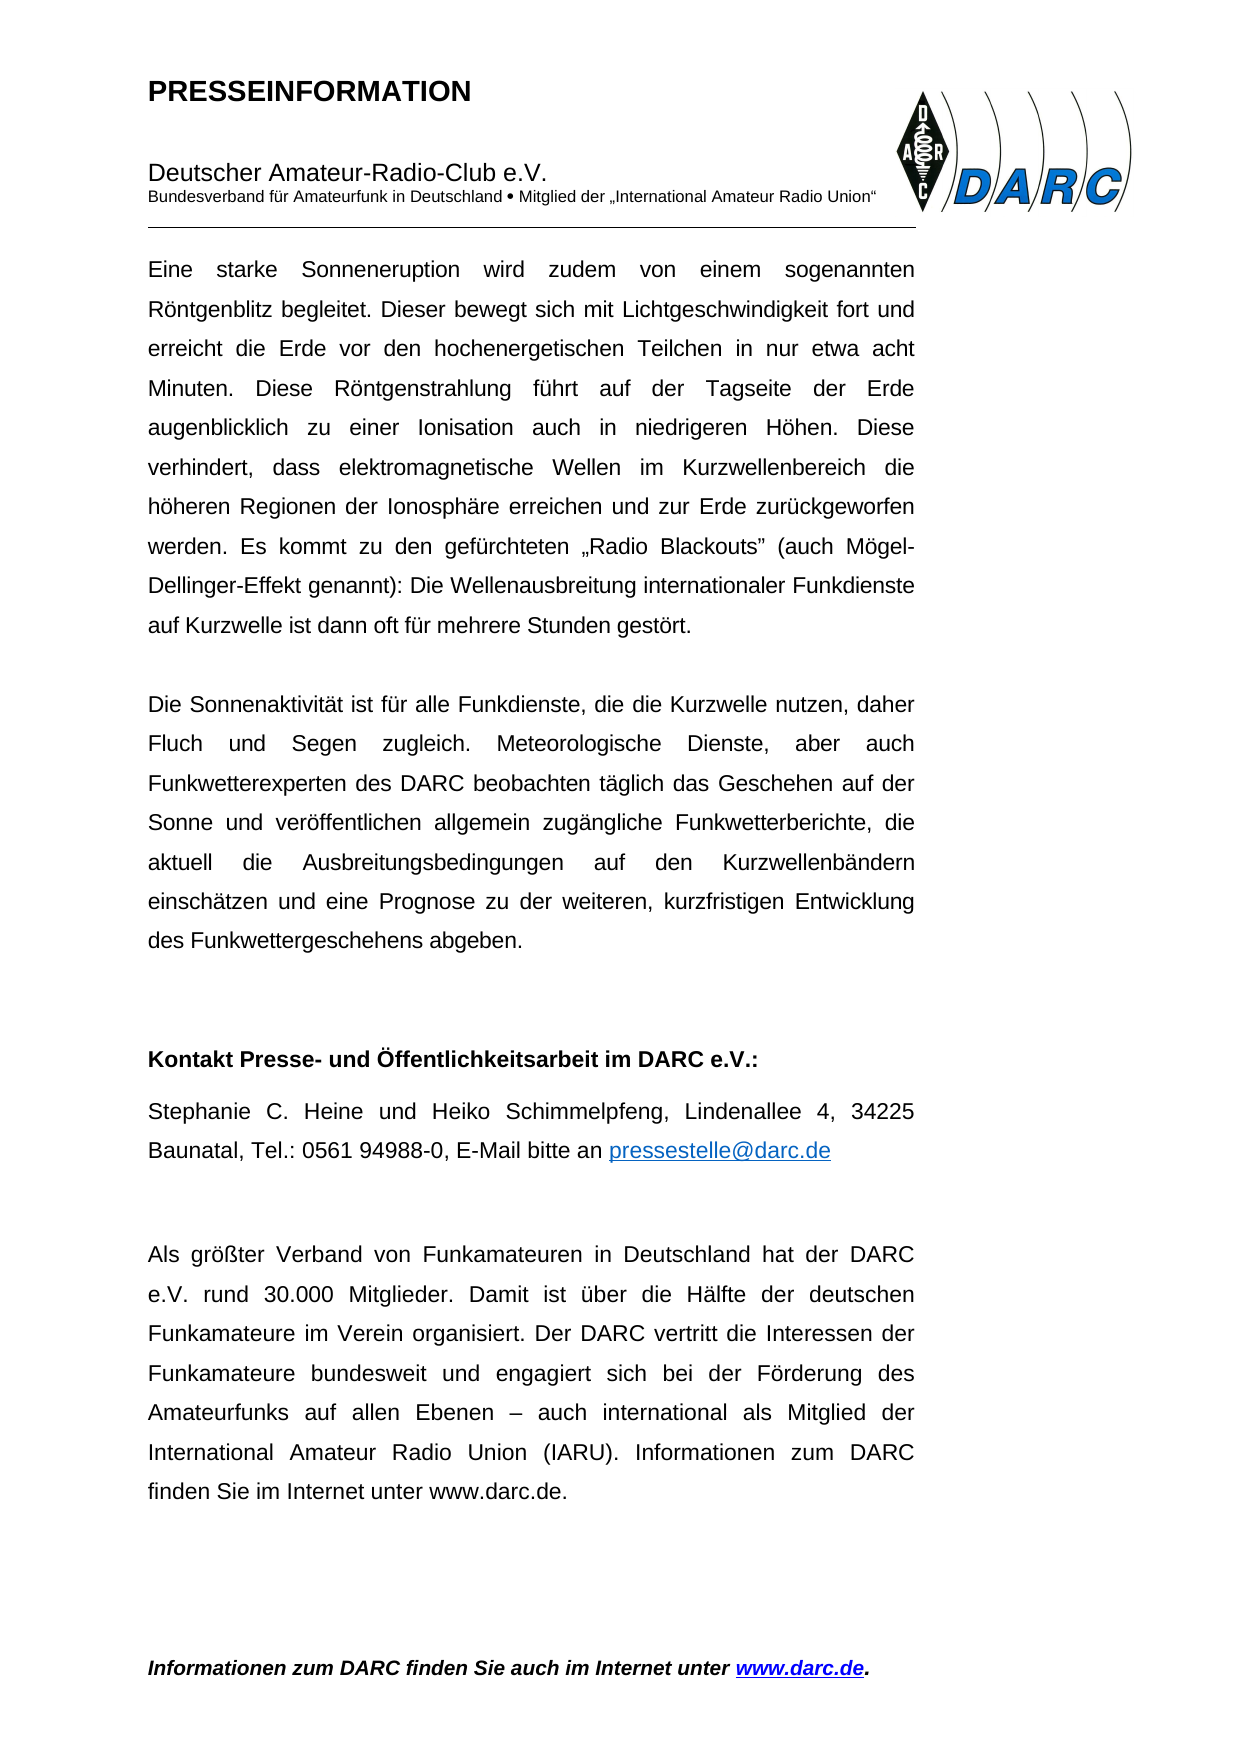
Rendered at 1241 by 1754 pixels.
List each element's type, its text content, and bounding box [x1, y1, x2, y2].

text Eine starke Sonneneruption wird zudem von einem sogenannten Röntgenblitz begleitet. Dieser bewegt sich mit Lichtgeschwindigkeit fort und erreicht die Erde vor den hochenergetischen Teilchen in nur etwa acht Minuten. Diese Röntgenstrahlung führt auf der Tagseite der Erde augenblicklich zu einer Ionisation auch in niedrigeren Höhen. Diese verhindert, dass elektromagnetische Wellen im Kurzwellenbereich die höheren Regionen der Ionosphäre erreichen und zur Erde zurückgeworfen werden. Es kommt zu den gefürchteten „Radio Blackouts” (auch Mögel-Dellinger-Effekt genannt): Die Wellenausbreitung internationaler Funkdienste auf Kurzwelle ist dann oft für mehrere Stunden gestört. [148, 256, 916, 638]
picture [895, 88, 1134, 217]
text Als größter Verband von Funkamateuren in Deutschland hat der DARC e.V. rund 30.000 Mitglieder. Damit ist über die Hälfte der deutschen Funkamateure im Verein organisiert. Der DARC vertritt die Interessen der Funkamateure bundesweit und engagiert sich bei der Förderung des Amateurfunks auf allen Ebenen – auch international als Mitglied der International Amateur Radio Union (IARU). Informationen zum DARC finden Sie im Internet unter www.darc.de. [148, 1241, 916, 1504]
text Die Sonnenaktivität ist für alle Funkdienste, die die Kurzwelle nutzen, daher Fluch und Segen zugleich. Meteorologische Dienste, aber auch Funkwetterexperten des DARC beobachten täglich das Geschehen auf der Sonne und veröffentlichen allgemein zugängliche Funkwetterberichte, die aktuell die Ausbreitungsbedingungen auf den Kurzwellenbändern einschätzen und eine Prognose zu der weiteren, kurzfristigen Entwicklung des Funkwettergeschehens abgeben. [148, 691, 916, 954]
text Kontakt Presse- und Öffentlichkeitsarbeit im DARC e.V.: [148, 1046, 916, 1072]
text Stephanie C. Heine und Heiko Schimmelpfeng, Lindenallee 4, 34225 Baunatal, Tel.: 0561 94988-0, E-Mail bitte an pressestelle@darc.de [148, 1098, 916, 1164]
